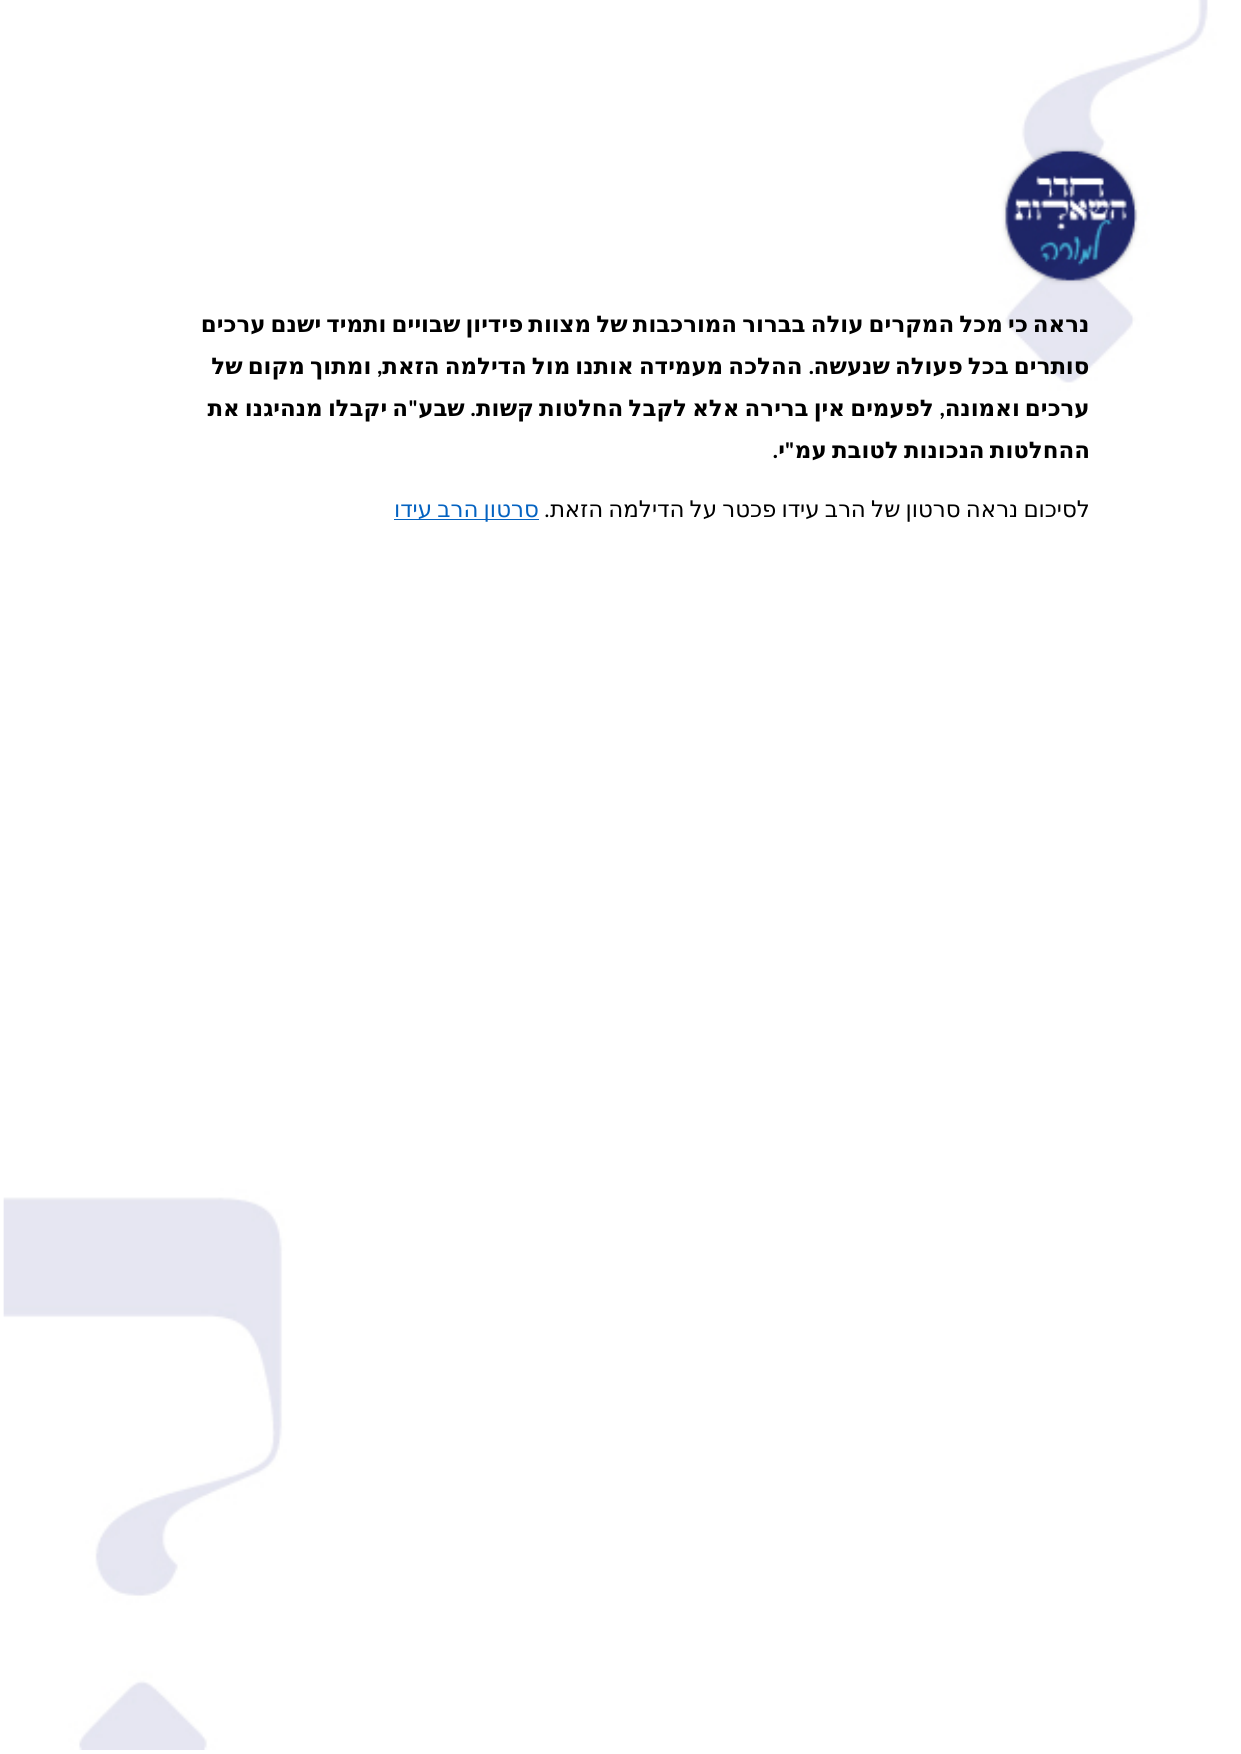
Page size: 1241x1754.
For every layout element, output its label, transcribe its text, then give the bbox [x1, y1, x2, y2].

text נראה כי מכל המקרים עולה בברור המורכבות של מצוות פידיון שבויים ותמיד ישנם ערכים סותרים בכל פעולה שנעשה. ההלכה מעמידה אותנו מול הדילמה הזאת, ומתוך מקום של ערכים ואמונה, לפעמים אין ברירה אלא לקבל החלטות קשות. שבע"ה יקבלו מנהיגנו את ההחלטות הנכונות לטובת עמ"י. [150, 310, 1090, 464]
picture [3, 1188, 1241, 1750]
text לסיכום נראה סרטון של הרב עידו פכטר על הדילמה הזאת. סרטון הרב עידו [150, 495, 1090, 523]
picture [3, 0, 1241, 391]
